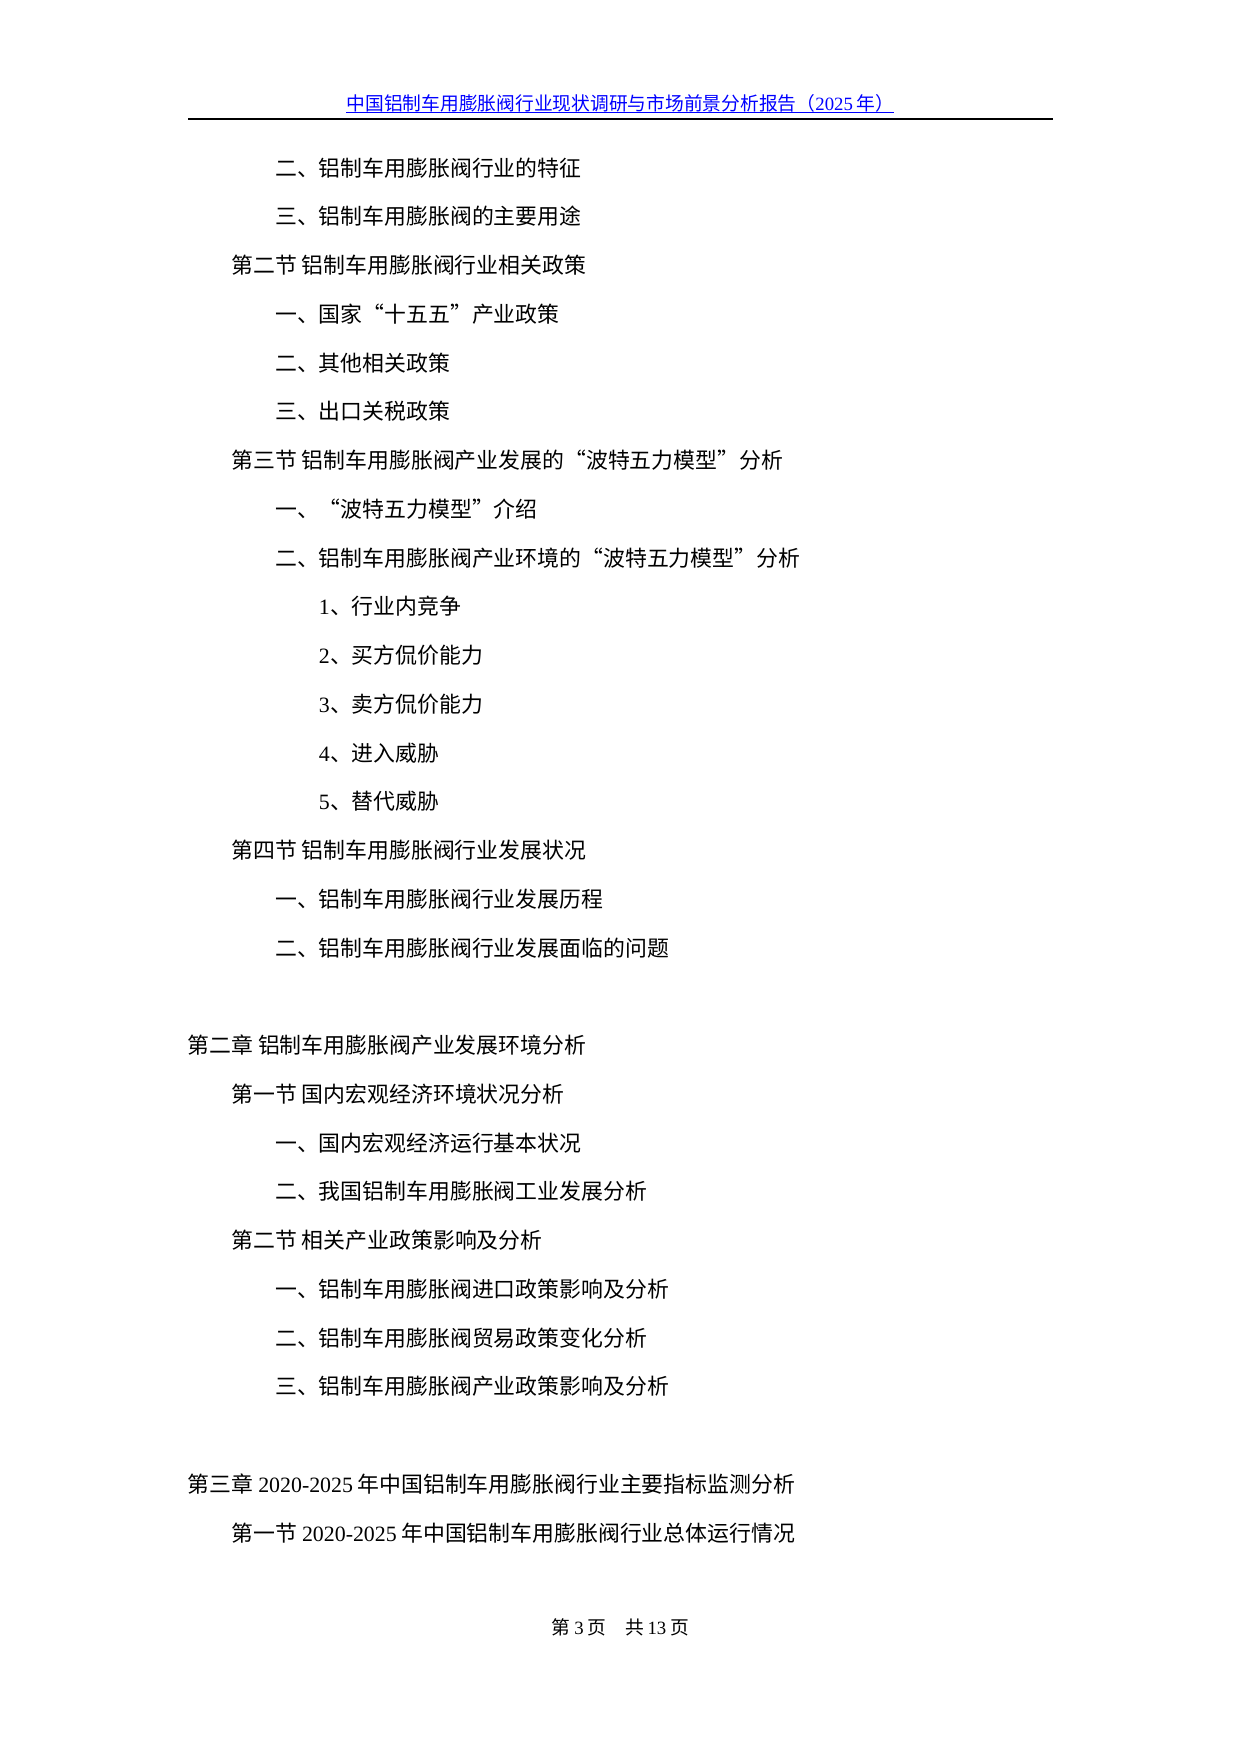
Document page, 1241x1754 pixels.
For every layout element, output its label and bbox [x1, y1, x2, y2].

text [187, 150, 1053, 1548]
